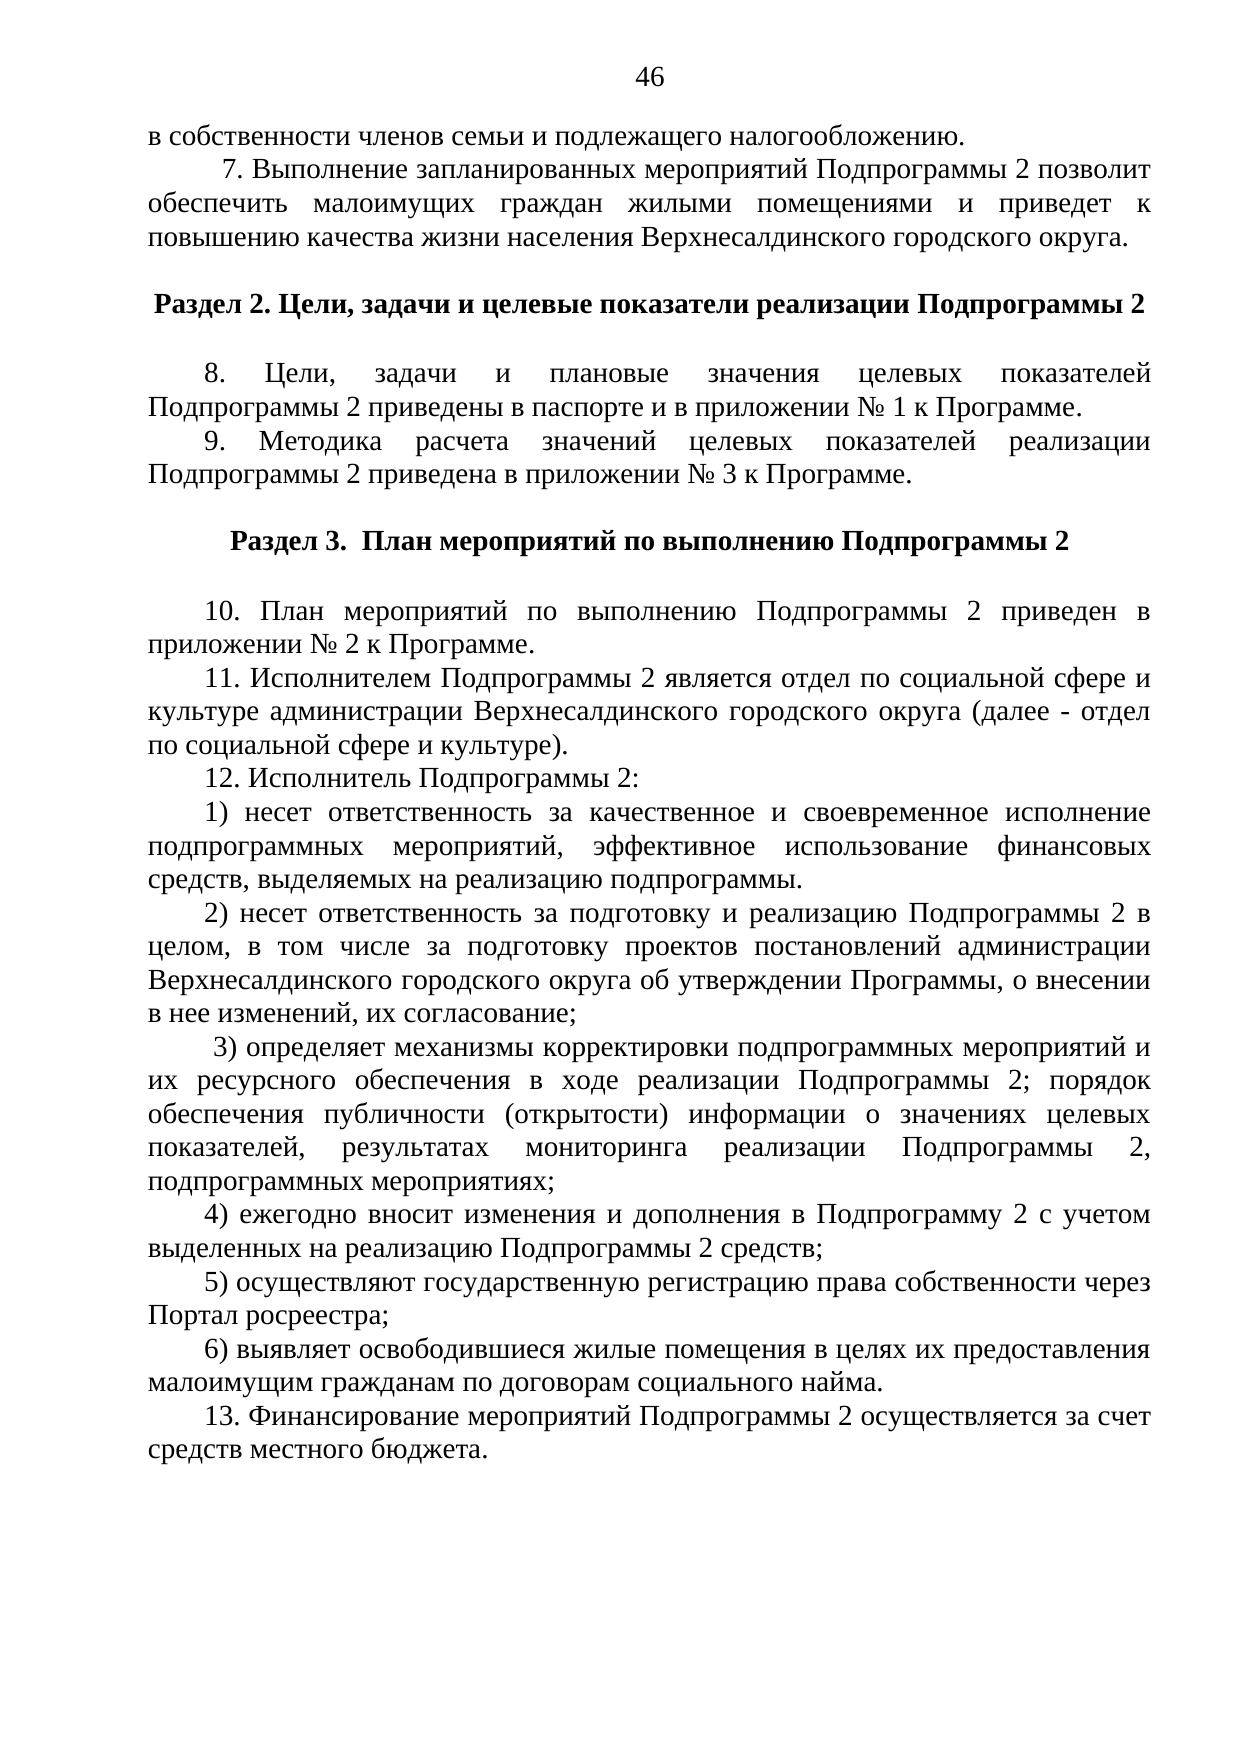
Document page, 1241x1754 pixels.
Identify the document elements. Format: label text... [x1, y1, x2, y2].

text 13. Финансирование мероприятий Подпрограммы 2 осуществляется за счет средств местного бюджета. [148, 1398, 1152, 1465]
text 9. Методика расчета значений целевых показателей реализации Подпрограммы 2 приведена в приложении № 3 к Программе. [148, 423, 1152, 490]
text 12. Исполнитель Подпрограммы 2: [148, 761, 1152, 794]
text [148, 118, 1152, 152]
text 10. План мероприятий по выполнению Подпрограммы 2 приведен в приложении № 2 к Программе. [148, 593, 1152, 660]
text 1) несет ответственность за качественное и своевременное исполнение подпрограммных мероприятий, эффективное использование финансовых средств, выделяемых на реализацию подпрограммы. [148, 794, 1152, 895]
text 8. Цели, задачи и плановые значения целевых показателей Подпрограммы 2 приведены в паспорте и в приложении № 1 к Программе. [148, 356, 1152, 423]
text 11. Исполнителем Подпрограммы 2 является отдел по социальной сфере и культуре администрации Верхнесалдинского городского округа (далее - отдел по социальной сфере и культуре). [148, 660, 1152, 761]
text 5) осуществляют государственную регистрацию права собственности через Портал росреестра; [148, 1264, 1152, 1331]
text Раздел 2. Цели, задачи и целевые показатели реализации Подпрограммы 2 [148, 286, 1152, 319]
text 6) выявляет освободившиеся жилые помещения в целях их предоставления малоимущим гражданам по договорам социального найма. [148, 1331, 1152, 1398]
text 3) определяет механизмы корректировки подпрограммных мероприятий и их ресурсного обеспечения в ходе реализации Подпрограммы 2; порядок обеспечения публичности (открытости) информации о значениях целевых показателей, результатах мониторинга реализации Подпрограммы 2, подпрограммных мероприятиях; [148, 1029, 1152, 1197]
text 7. Выполнение запланированных мероприятий Подпрограммы 2 позволит обеспечить малоимущих граждан жилыми помещениями и приведет к повышению качества жизни населения Верхнесалдинского городского округа. [148, 152, 1152, 252]
text Раздел 3. План мероприятий по выполнению Подпрограммы 2 [148, 523, 1152, 557]
text 4) ежегодно вносит изменения и дополнения в Подпрограмму 2 с учетом выделенных на реализацию Подпрограммы 2 средств; [148, 1197, 1152, 1264]
text 2) несет ответственность за подготовку и реализацию Подпрограммы 2 в целом, в том числе за подготовку проектов постановлений администрации Верхнесалдинского городского округа об утверждении Программы, о внесении в нее изменений, их согласование; [148, 895, 1152, 1029]
